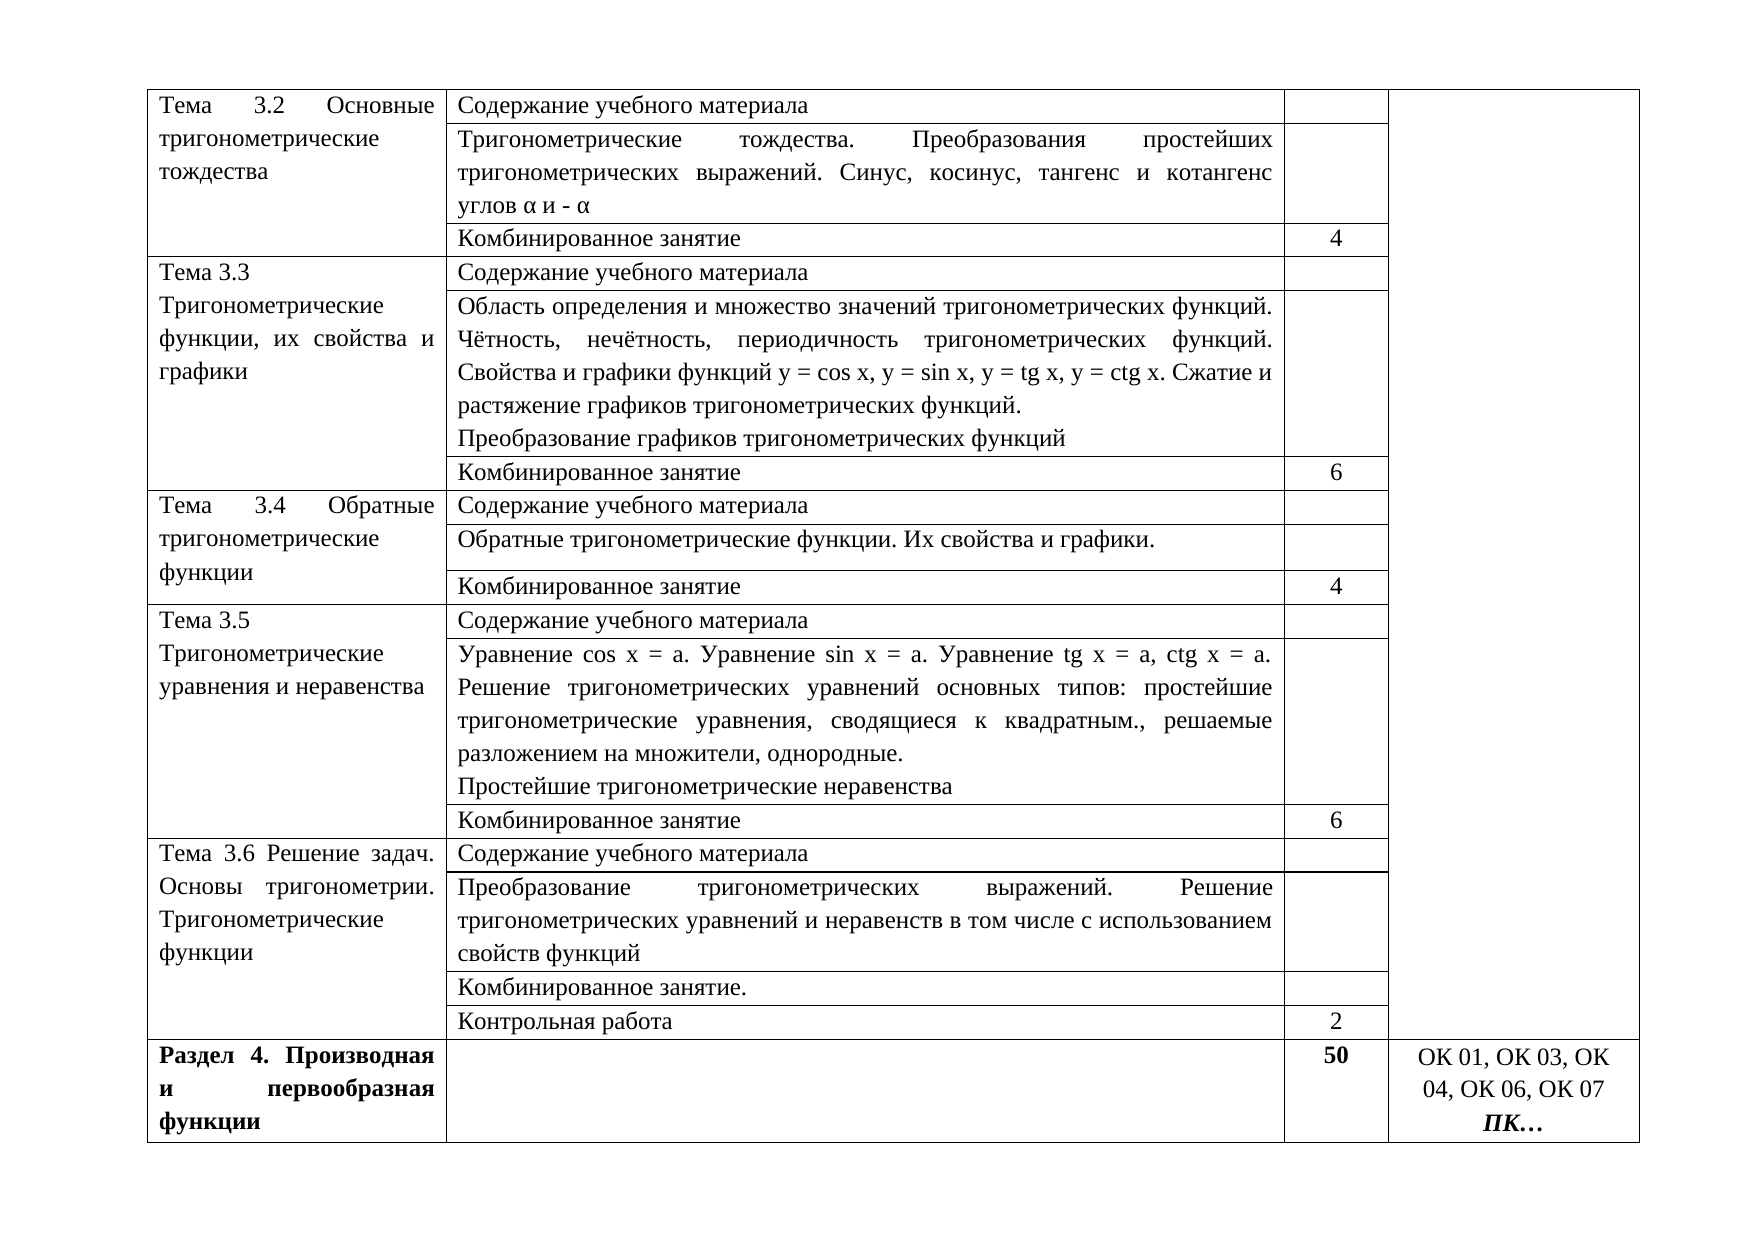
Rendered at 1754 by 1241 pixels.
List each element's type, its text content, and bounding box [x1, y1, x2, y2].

table_cell Тема 3.5 Тригонометрические уравнения и неравенства [148, 605, 446, 837]
table_cell [1285, 639, 1388, 804]
table_cell Раздел 4. Производная и первообразная функции [148, 1040, 446, 1142]
table_cell Содержание учебного материала [447, 839, 1284, 871]
table_cell [1285, 124, 1388, 222]
table_cell 6 [1285, 805, 1388, 837]
table_cell Контрольная работа [447, 1006, 1284, 1039]
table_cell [1389, 1040, 1639, 1142]
table_cell Обратные тригонометрические функции. Их свойства и графики. [447, 525, 1284, 570]
table_cell Содержание учебного материала [447, 90, 1284, 123]
table_cell [1285, 873, 1388, 971]
table_cell Комбинированное занятие [447, 224, 1284, 256]
table_cell [1285, 525, 1388, 570]
table_cell Тема 3.6 Решение задач. Основы тригонометрии. Тригонометрические функции [148, 839, 446, 1039]
table_cell Содержание учебного материала [447, 257, 1284, 290]
table_cell Преобразование тригонометрических выражений. Решение тригонометрических уравнений и неравенств в том числе с использованием свойств функций [447, 873, 1284, 971]
table_cell [1285, 839, 1388, 871]
table_cell Комбинированное занятие [447, 457, 1284, 489]
table_cell Содержание учебного материала [447, 605, 1284, 638]
table_cell Тригонометрические тождества. Преобразования простейших тригонометрических выражений. Синус, косинус, тангенс и котангенс углов α и - α [447, 124, 1284, 222]
table_cell [1285, 90, 1388, 123]
table_cell 2 [1285, 1006, 1388, 1039]
table_cell [447, 1040, 1284, 1142]
table_cell [1285, 605, 1388, 638]
table_cell Тема 3.4 Обратные тригонометрические функции [148, 491, 446, 604]
table_cell Уравнение cos х = a. Уравнение sin x = a. Уравнение tg x = a, сtg x = a. Решение тригонометрических уравнений основных типов: простейшие тригонометрические уравнения, сводящиеся к квадратным., решаемые разложением на множители, однородные. Простейшие тригонометрические неравенства [447, 639, 1284, 804]
table_cell [1285, 257, 1388, 290]
table_cell 50 [1285, 1040, 1388, 1142]
table_cell [1285, 972, 1388, 1005]
table_cell 6 [1285, 457, 1388, 489]
table_cell Тема 3.2 Основные тригонометрические тождества [148, 90, 446, 256]
table_cell 4 [1285, 571, 1388, 604]
table_cell Комбинированное занятие [447, 571, 1284, 604]
table_cell Содержание учебного материала [447, 491, 1284, 523]
table_cell [1285, 491, 1388, 523]
table_cell Комбинированное занятие. [447, 972, 1284, 1005]
table_cell Комбинированное занятие [447, 805, 1284, 837]
table_cell Тема 3.3 Тригонометрические функции, их свойства и графики [148, 257, 446, 489]
table_cell Область определения и множество значений тригонометрических функций. Чётность, нечётность, периодичность тригонометрических функций. Свойства и графики функций y = cos x, y = sin x, y = tg x, y = сtg x. Сжатие и растяжение графиков тригонометрических функций. Преобразование графиков тригонометрических функций [447, 291, 1284, 456]
table_cell [1285, 291, 1388, 456]
table_cell 4 [1285, 224, 1388, 256]
